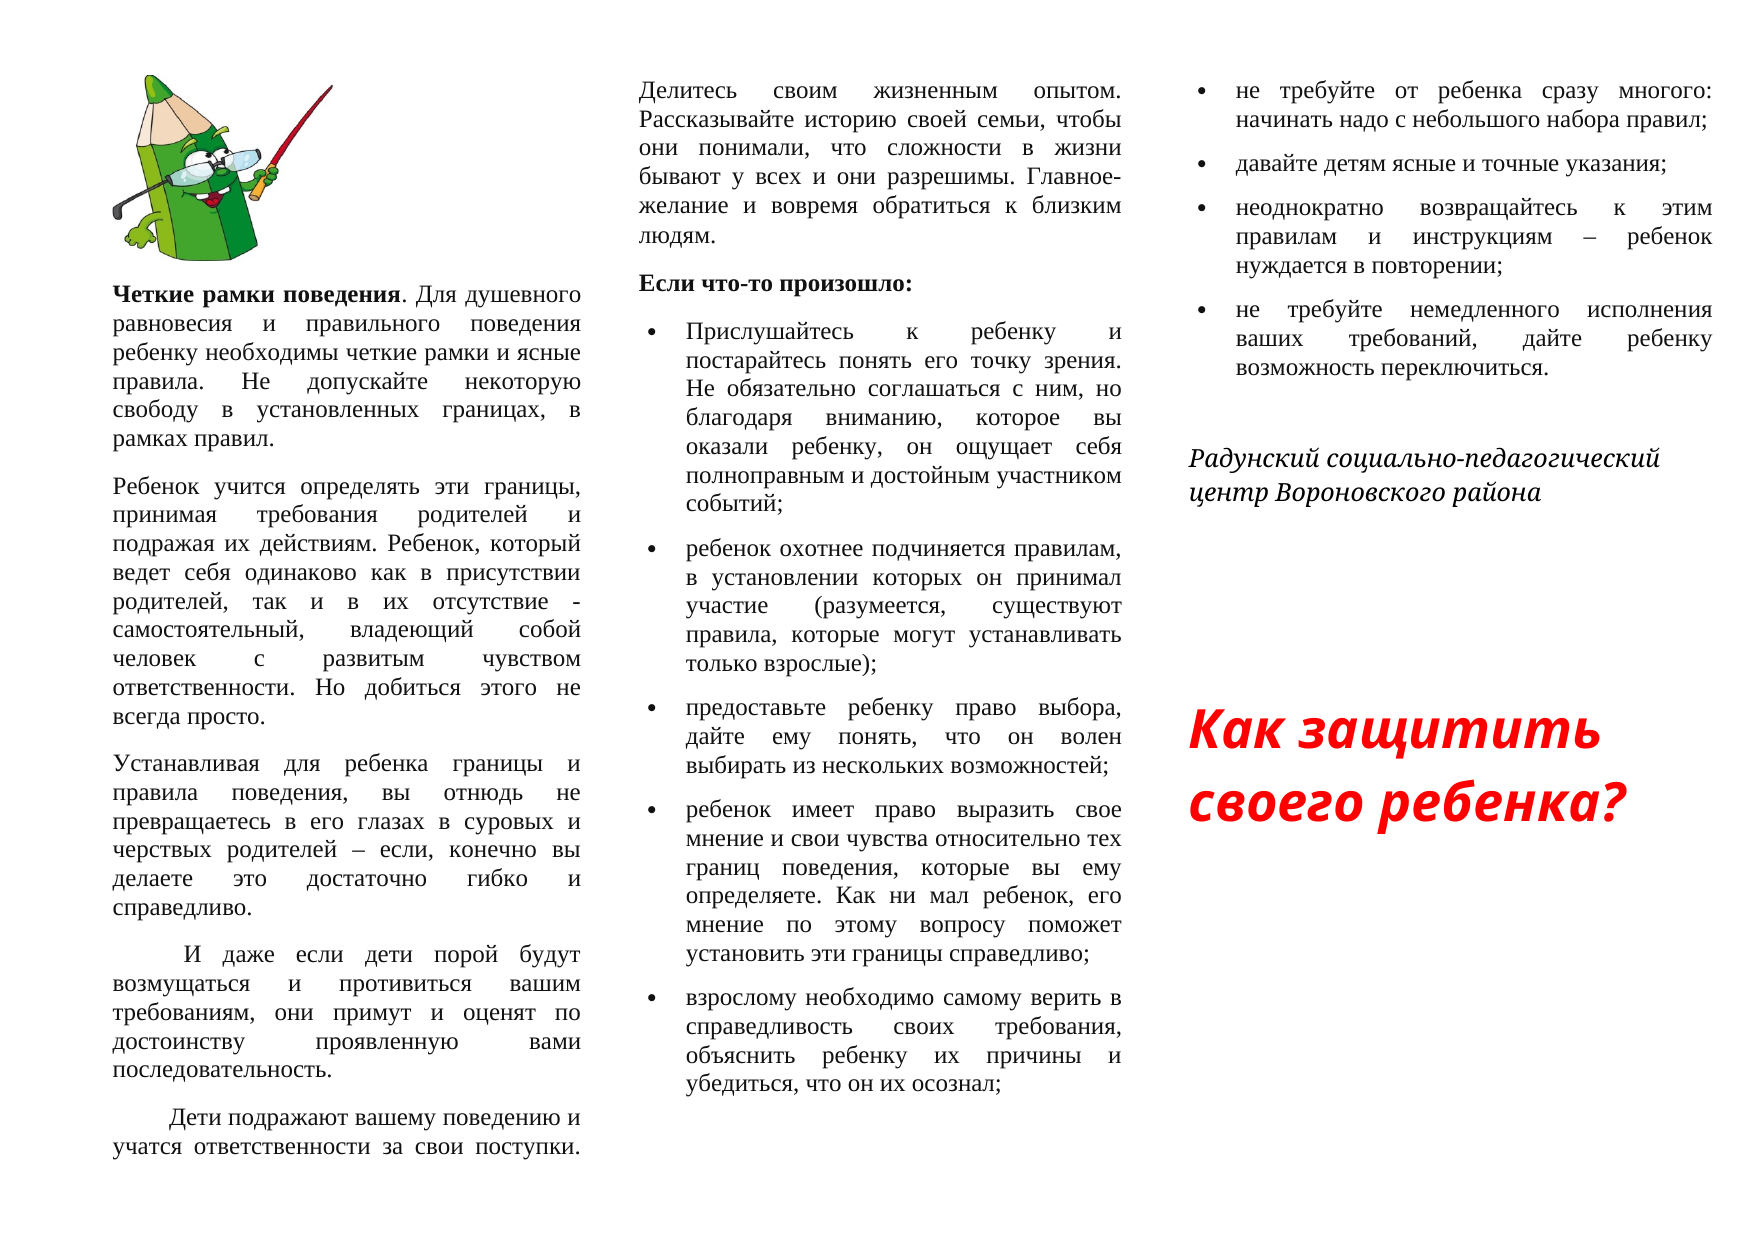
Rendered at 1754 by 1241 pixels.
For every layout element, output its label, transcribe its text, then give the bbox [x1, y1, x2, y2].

text Устанавливая для ребенка границы и правила поведения, вы отнюдь не превращаетесь в его глазах в суровых и черствых родителей – если, конечно вы делаете это достаточно гибко и справедливо. [112, 748, 581, 921]
list ребенок охотнее подчиняется правилам, в установлении которых он принимал участие (разумеется, существуют правила, которые могут устанавливать только взрослые); [648, 533, 1122, 677]
list неоднократно возвращайтесь к этим правилам и инструкциям – ребенок нуждается в повторении; [1198, 192, 1713, 279]
picture [112, 75, 333, 261]
list взрослому необходимо самому верить в справедливость своих требования, объяснить ребенку их причины и убедиться, что он их осознал; [648, 982, 1122, 1097]
text Ребенок учится определять эти границы, принимая требования родителей и подражая их действиям. Ребенок, который ведет себя одинаково как в присутствии родителей, так и в их отсутствие - самостоятельный, владеющий собой человек с развитым чувством ответственности. Но добиться этого не всегда просто. [112, 471, 581, 729]
text Дети подражают вашему поведению и учатся ответственности за свои поступки. Делитесь своим жизненным опытом. Рассказывайте историю своей семьи, чтобы они понимали, что сложности в жизни бывают у всех и они разрешимы. Главное-желание и вовремя обратиться к близким людям. [639, 75, 1122, 250]
list не требуйте немедленного исполнения ваших требований, дайте ребенку возможность переключиться. [1198, 294, 1713, 381]
list предоставьте ребенку право выбора, дайте ему понять, что он волен выбирать из нескольких возможностей; [648, 692, 1122, 778]
text Если что-то произошло: [639, 268, 1122, 297]
list Прислушайтесь к ребенку и постарайтесь понять его точку зрения. Не обязательно соглашаться с ним, но благодаря вниманию, которое вы оказали ребенку, он ощущает себя полноправным и достойным участником событий; [648, 316, 1122, 517]
text Радунский социально-педагогический центр Вороновского района [1189, 441, 1713, 509]
list давайте детям ясные и точные указания; [1198, 148, 1713, 177]
text Дети подражают вашему поведению и учатся ответственности за свои поступки. Делитесь своим жизненным опытом. Рассказывайте историю своей семьи, чтобы они понимали, что сложности в жизни бывают у всех и они разрешимы. Главное-желание и вовремя обратиться к близким людям. [112, 1102, 581, 1159]
list ребенок имеет право выразить свое мнение и свои чувства относительно тех границ поведения, которые вы ему определяете. Как ни мал ребенок, его мнение по этому вопросу поможет установить эти границы справедливо; [648, 794, 1122, 967]
text Как защитить своего ребенка? [1189, 690, 1713, 838]
text И даже если дети порой будут возмущаться и противиться вашим требованиям, они примут и оценят по достоинству проявленную вами последовательность. [112, 939, 581, 1083]
list не требуйте от ребенка сразу многого: начинать надо с небольшого набора правил; [1198, 75, 1713, 132]
text Четкие рамки поведения. Для душевного равновесия и правильного поведения ребенку необходимы четкие рамки и ясные правила. Не допускайте некоторую свободу в установленных границах, в рамках правил. [112, 279, 581, 452]
